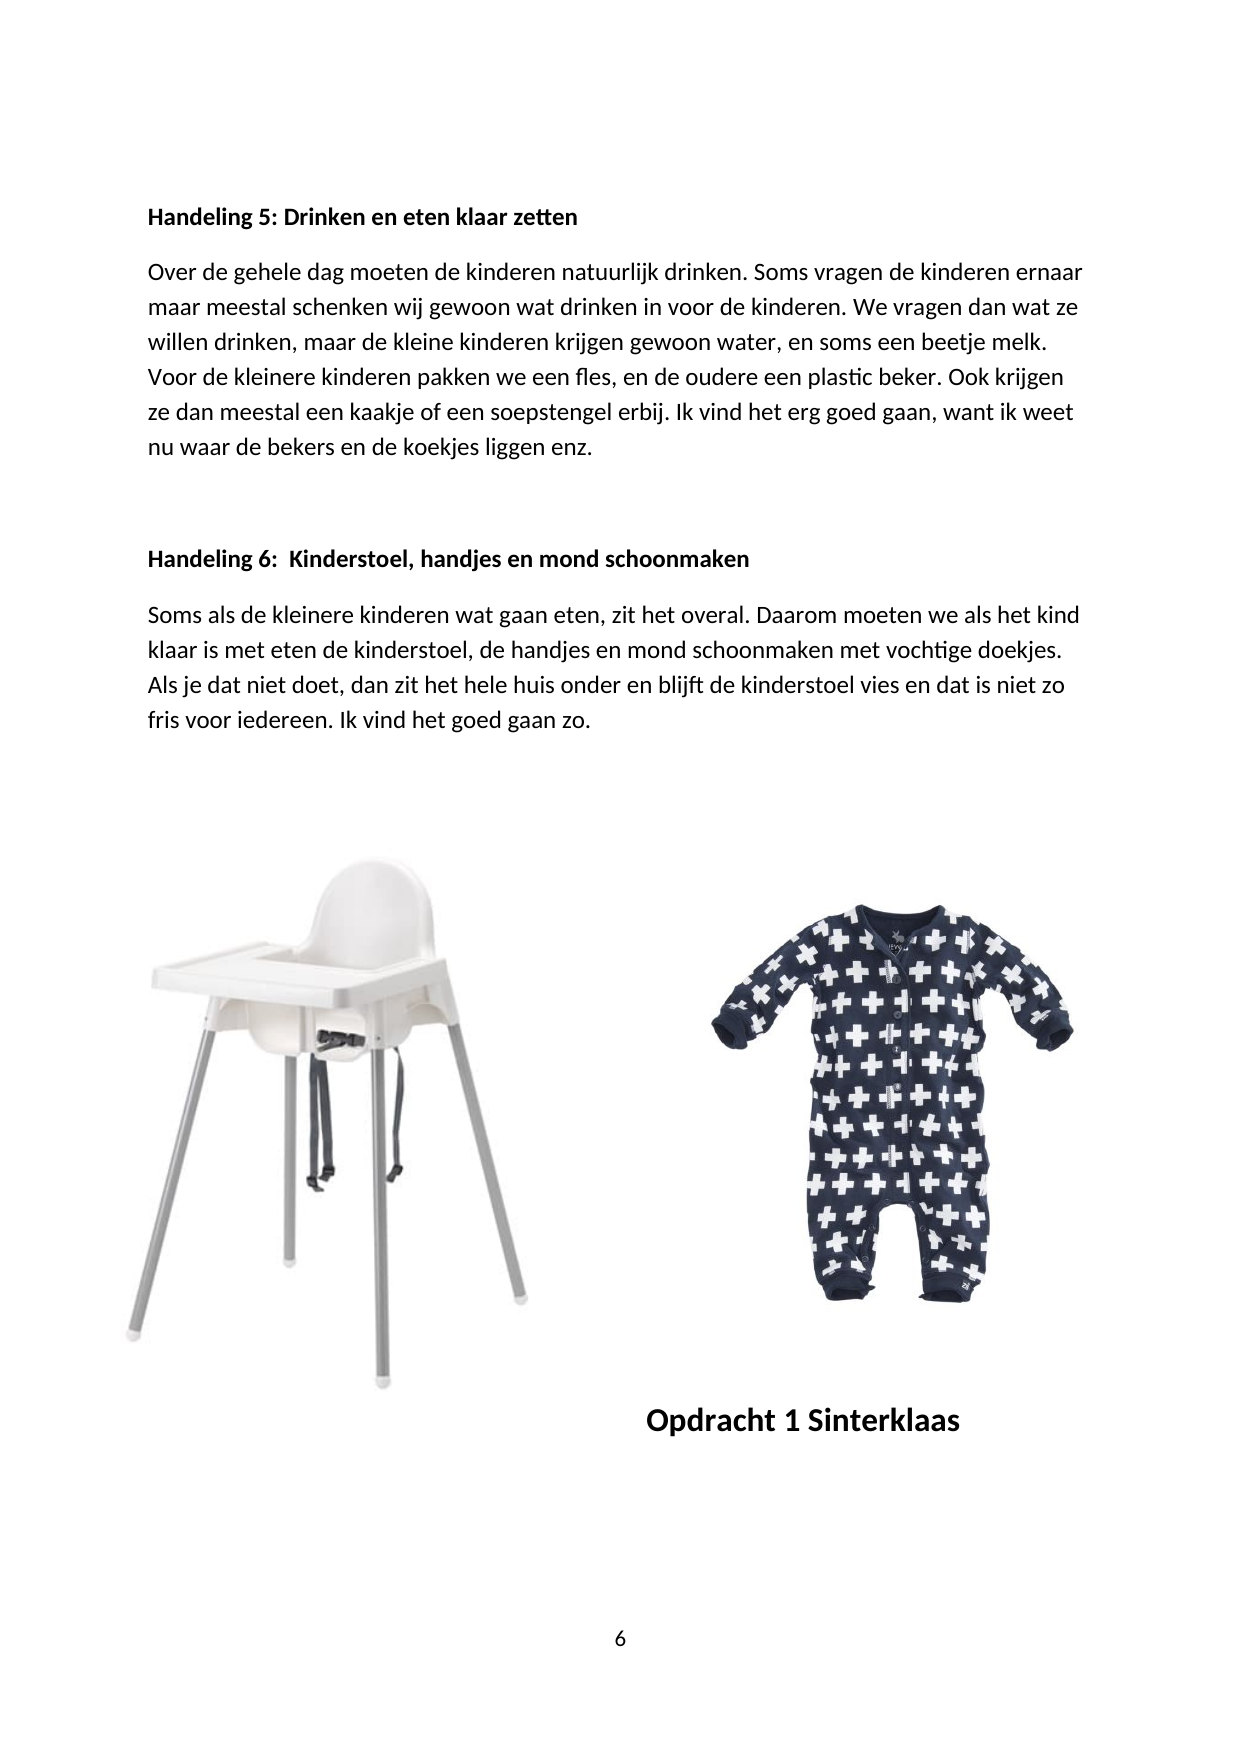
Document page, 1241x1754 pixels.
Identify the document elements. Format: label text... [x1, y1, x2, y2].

text Handeling 6: Kinderstoel, handjes en mond schoonmaken [148, 543, 1093, 574]
text Handeling 5: Drinken en eten klaar zetten [148, 201, 1093, 231]
picture [25, 820, 628, 1423]
picture [665, 876, 1115, 1327]
text Opdracht 1 Sinterklaas [148, 1184, 1093, 1440]
text Soms als de kleinere kinderen wat gaan eten, zit het overal. Daarom moeten we als het kind klaar is met eten de kinderstoel, de handjes en mond schoonmaken met vochtige doekjes. Als je dat niet doet, dan zit het hele huis onder en blijft de kinderstoel vies en dat is niet zo fris voor iedereen. Ik vind het goed gaan zo. [148, 599, 1093, 734]
text Over de gehele dag moeten de kinderen natuurlijk drinken. Soms vragen de kinderen ernaar maar meestal schenken wij gewoon wat drinken in voor de kinderen. We vragen dan wat ze willen drinken, maar de kleine kinderen krijgen gewoon water, en soms een beetje melk. Voor de kleinere kinderen pakken we een fles, en de oudere een plastic beker. Ook krijgen ze dan meestal een kaakje of een soepstengel erbij. Ik vind het erg goed gaan, want ik weet nu waar de bekers en de koekjes liggen enz. [148, 256, 1093, 462]
